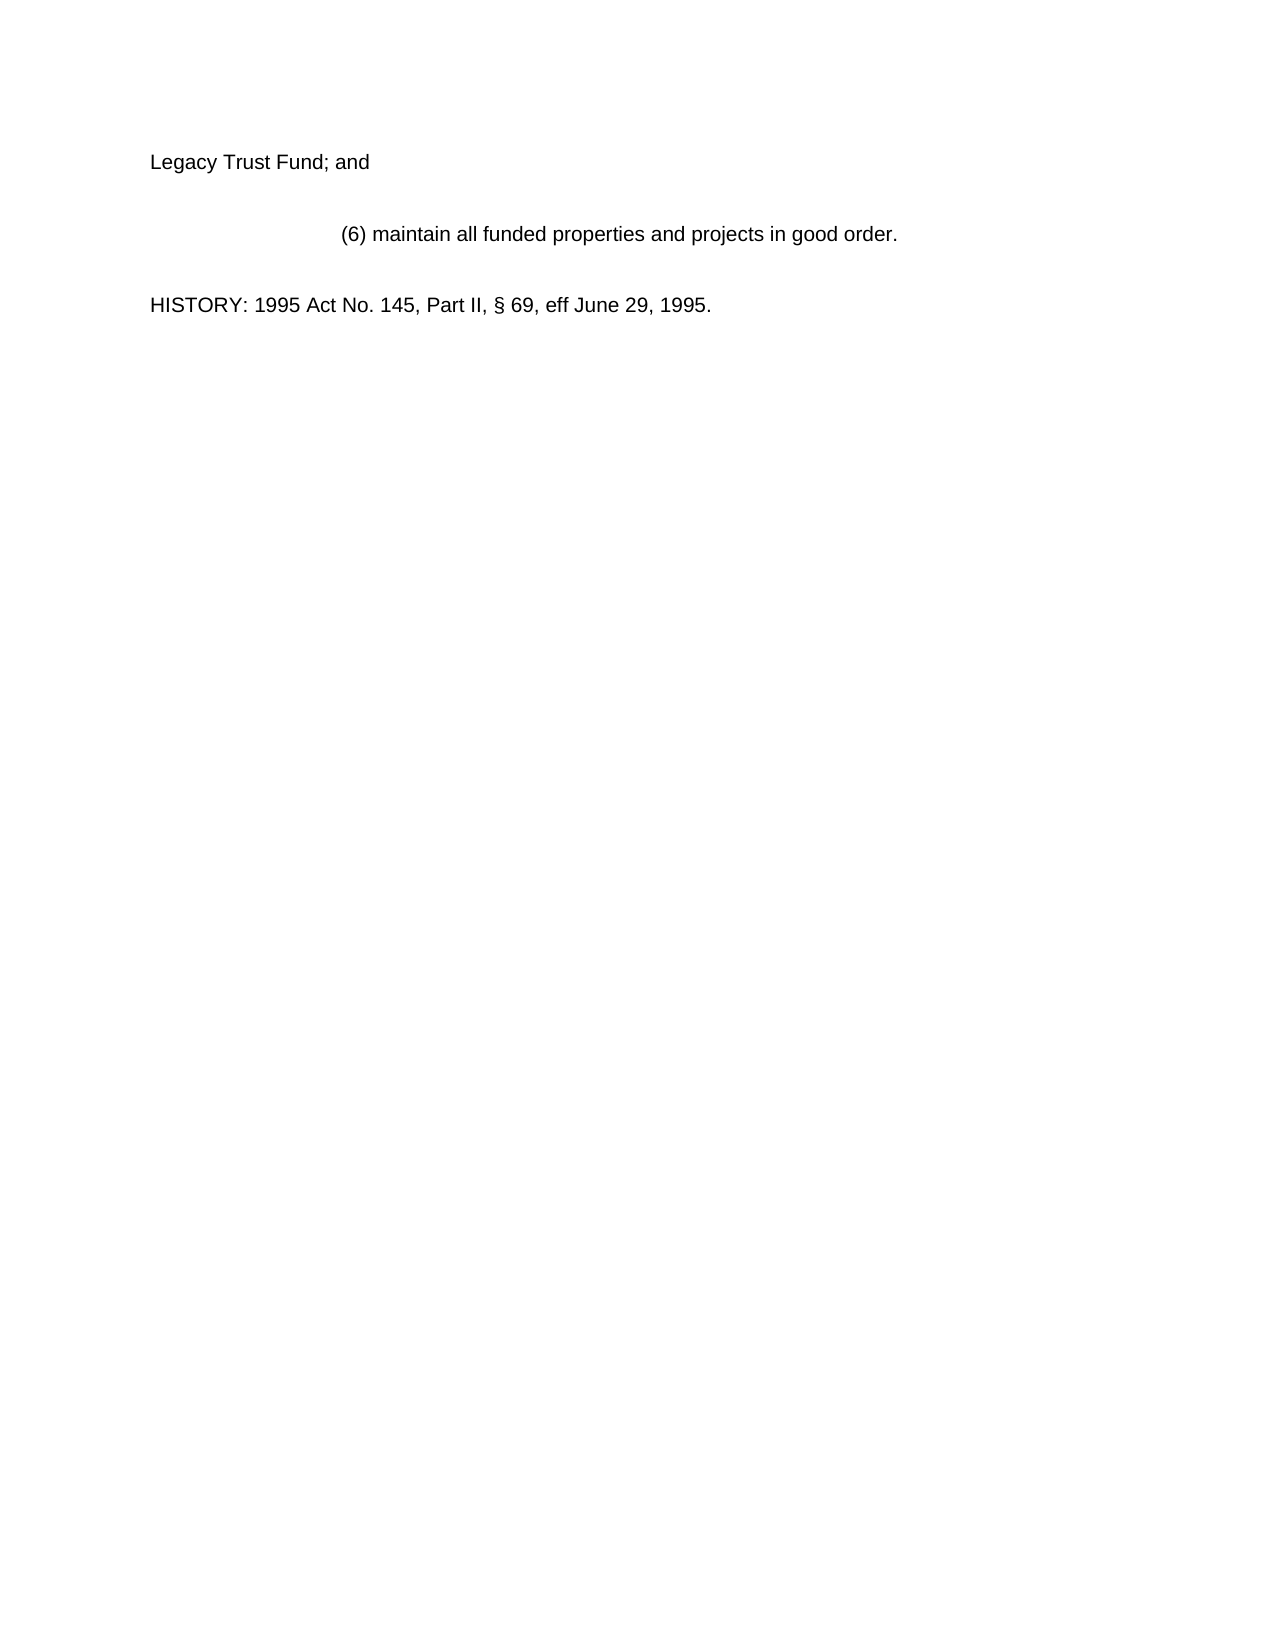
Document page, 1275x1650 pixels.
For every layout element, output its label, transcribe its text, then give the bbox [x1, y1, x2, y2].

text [150, 150, 1125, 198]
text (6) maintain all funded properties and projects in good order. [150, 222, 1125, 269]
text HISTORY: 1995 Act No. 145, Part II, § 69, eff June 29, 1995. [150, 293, 1125, 341]
